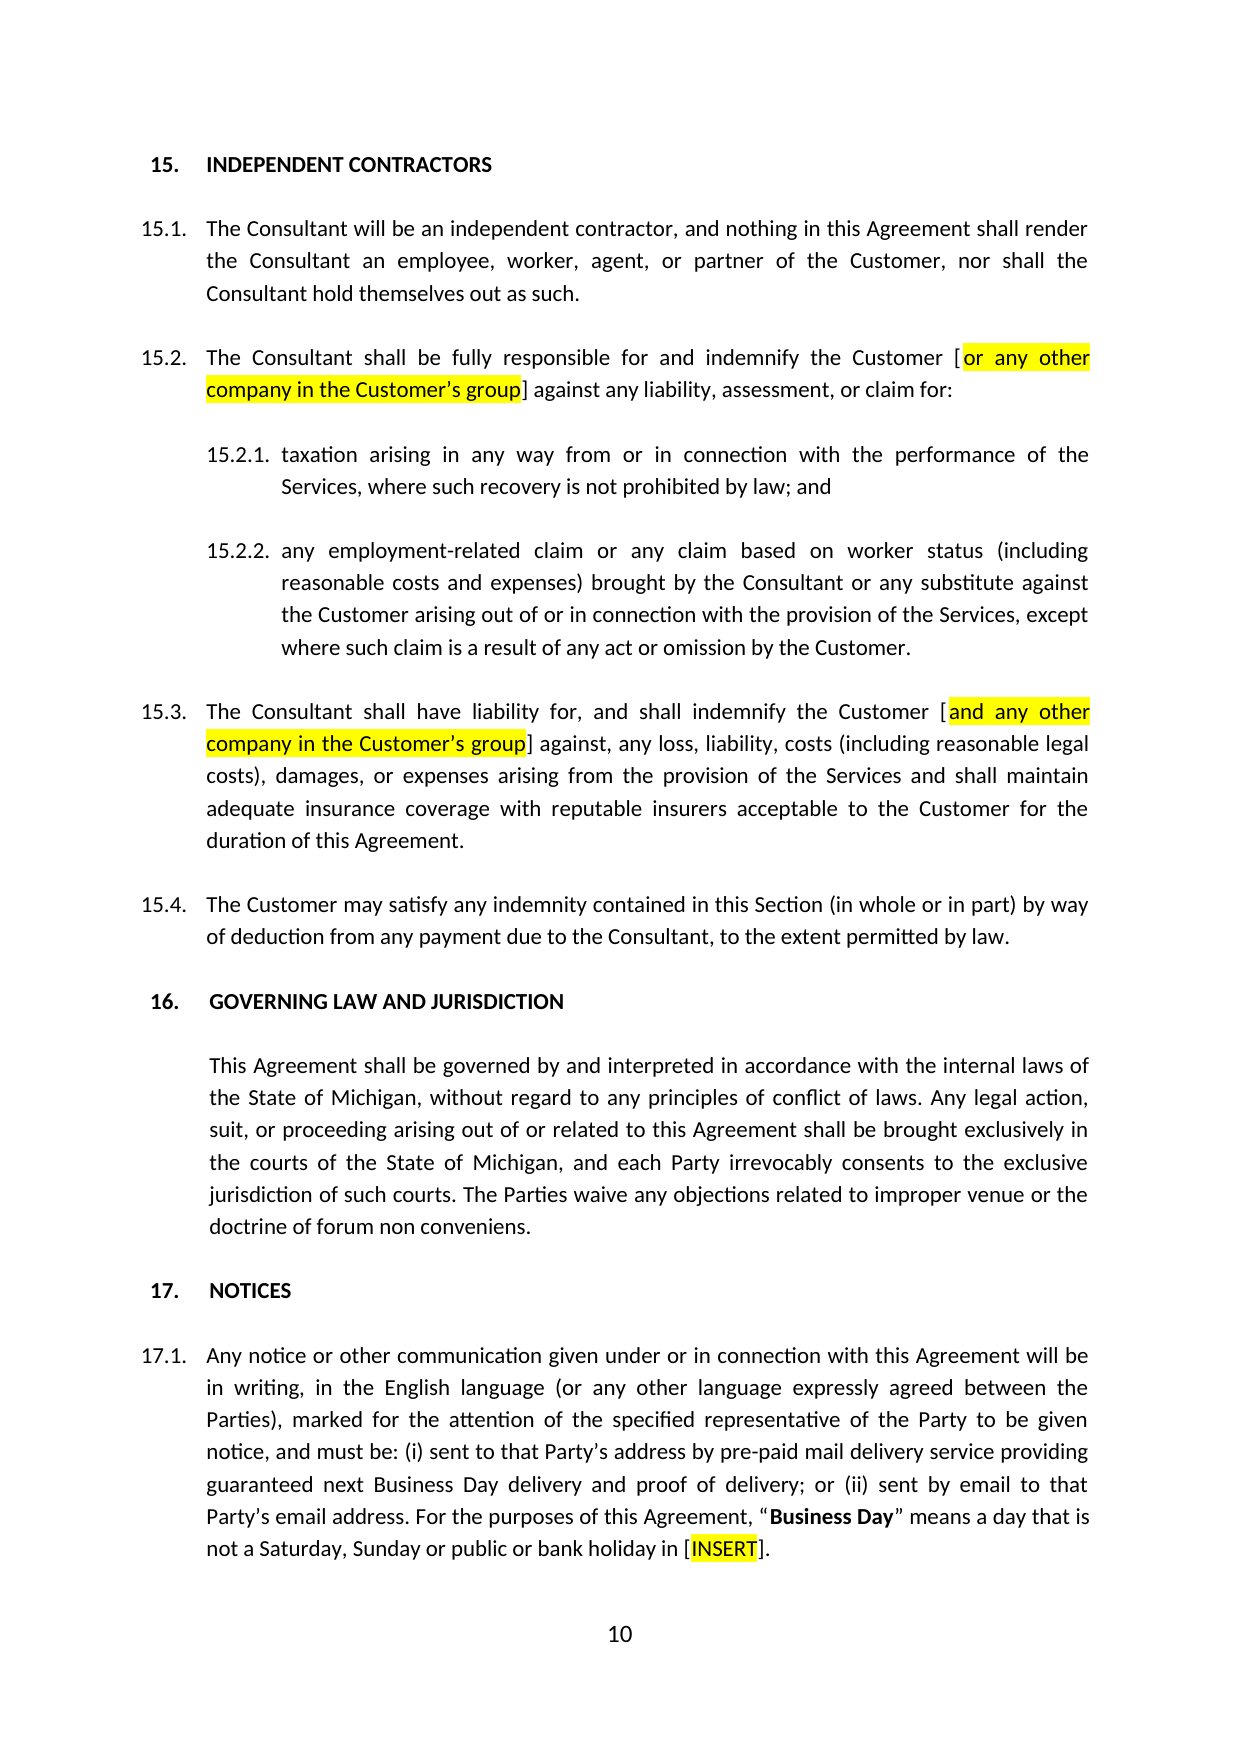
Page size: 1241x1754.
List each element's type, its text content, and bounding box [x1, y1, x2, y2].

list The Consultant shall have liability for, and shall indemnify the Customer [and any other company in the Customer’s group] against, any loss, liability, costs (including reasonable legal costs), damages, or expenses arising from the provision of the Services and shall maintain adequate insurance coverage with reputable insurers acceptable to the Customer for the duration of this Agreement. [141, 697, 1090, 854]
list taxation arising in any way from or in connection with the performance of the Services, where such recovery is not prohibited by law; and [206, 440, 1090, 500]
list Any notice or other communication given under or in connection with this Agreement will be in writing, in the English language (or any other language expressly agreed between the Parties), marked for the attention of the specified representative of the Party to be given notice, and must be: (i) sent to that Party’s address by pre-paid mail delivery service providing guaranteed next Business Day delivery and proof of delivery; or (ii) sent by email to that Party’s email address. For the purposes of this Agreement, “Business Day” means a day that is not a Saturday, Sunday or public or bank holiday in [INSERT]. [141, 1341, 1090, 1562]
list NOTICES [150, 1277, 1090, 1304]
list any employment-related claim or any claim based on worker status (including reasonable costs and expenses) brought by the Consultant or any substitute against the Customer arising out of or in connection with the provision of the Services, except where such claim is a result of any act or omission by the Customer. [206, 536, 1090, 661]
list The Customer may satisfy any indemnity contained in this Section (in whole or in part) by way of deduction from any payment due to the Consultant, to the extent permitted by law. [141, 890, 1090, 951]
list INDEPENDENT CONTRACTORS [150, 150, 1090, 178]
list The Consultant will be an independent contractor, and nothing in this Agreement shall render the Consultant an employee, worker, agent, or partner of the Customer, nor shall the Consultant hold themselves out as such. [141, 214, 1090, 307]
list This Agreement shall be governed by and interpreted in accordance with the internal laws of the State of Michigan, without regard to any principles of conflict of laws. Any legal action, suit, or proceeding arising out of or related to this Agreement shall be brought exclusively in the courts of the State of Michigan, and each Party irrevocably consents to the exclusive jurisdiction of such courts. The Parties waive any objections related to improper venue or the doctrine of forum non conveniens. [209, 1051, 1090, 1240]
list GOVERNING LAW AND JURISDICTION [150, 987, 1090, 1015]
list The Consultant shall be fully responsible for and indemnify the Customer [or any other company in the Customer’s group] against any liability, assessment, or claim for: [141, 343, 1090, 403]
